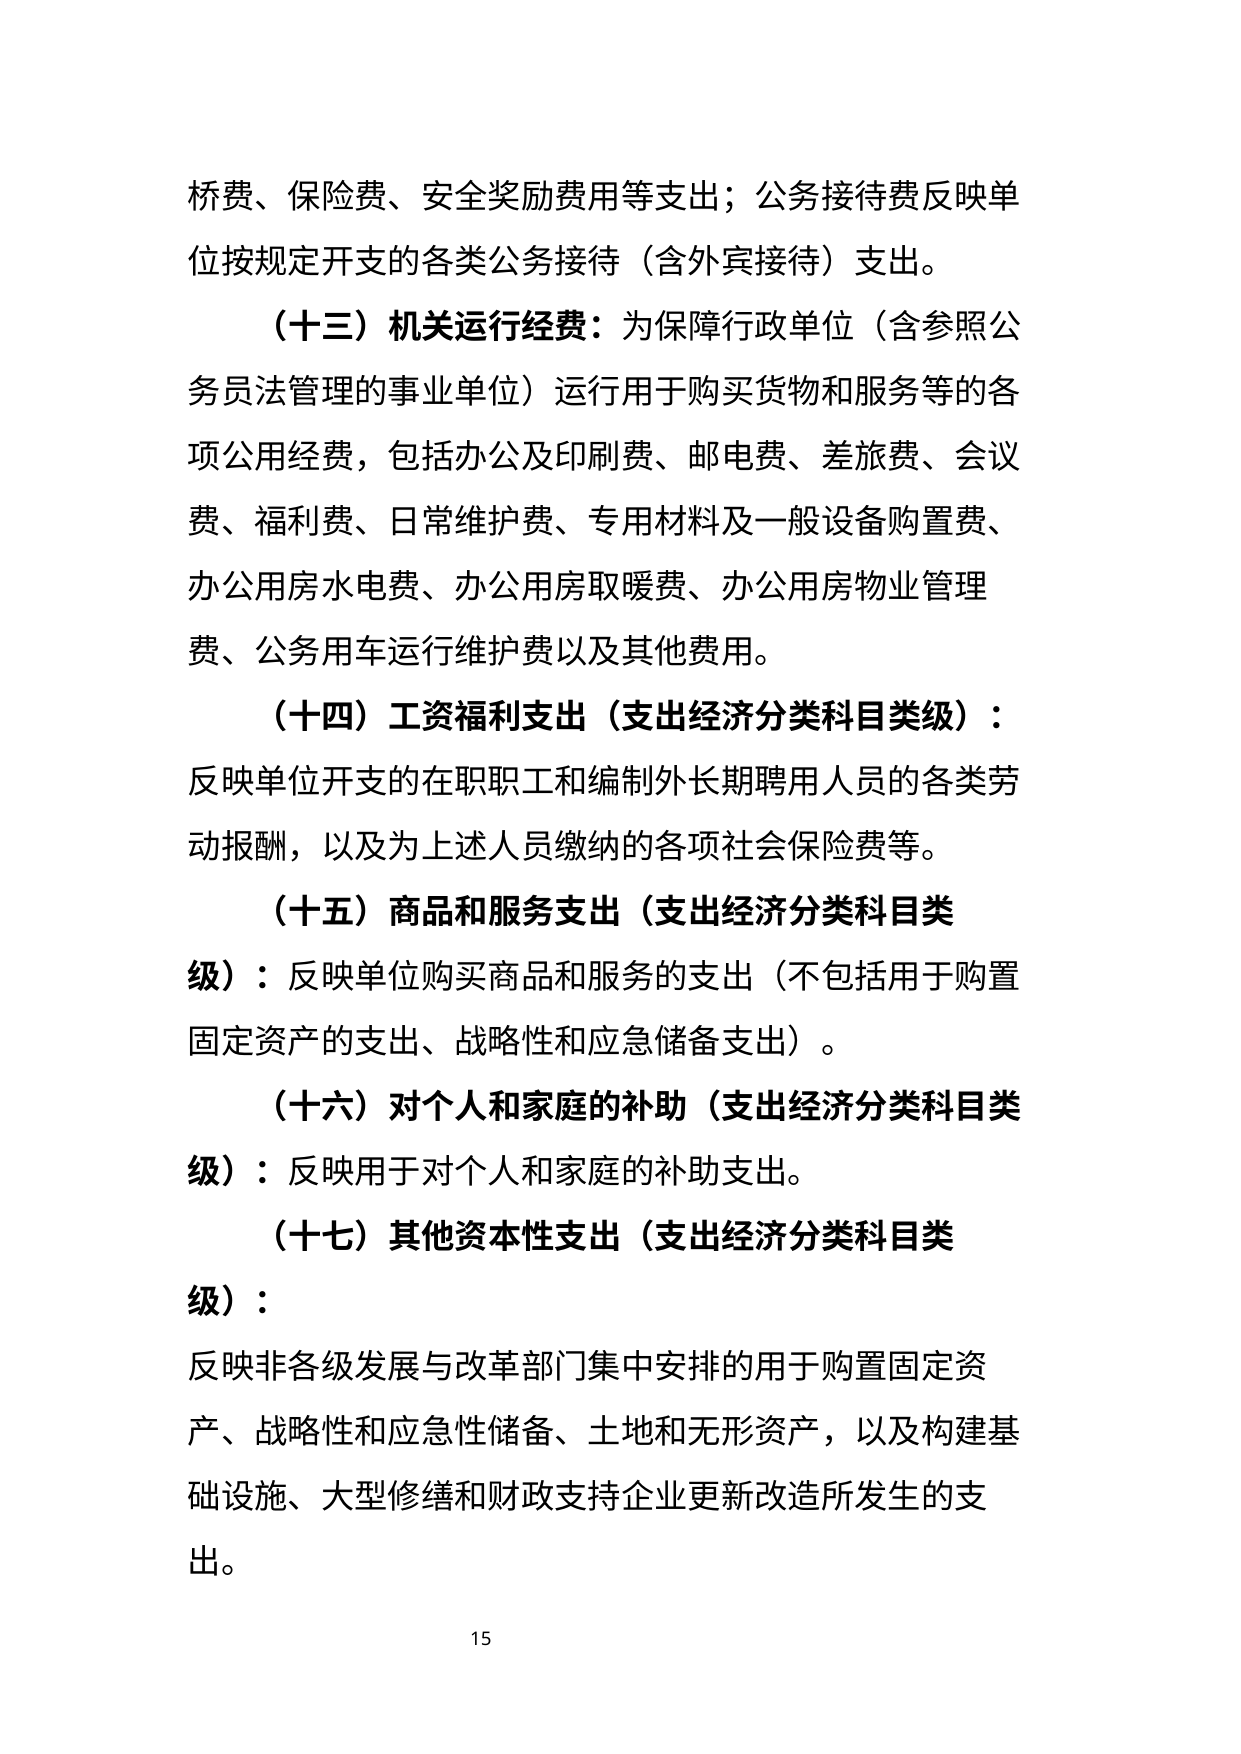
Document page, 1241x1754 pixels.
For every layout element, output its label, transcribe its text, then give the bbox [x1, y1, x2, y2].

text 反映非各级发展与改革部门集中安排的用于购置固定资产、战略性和应急性储备、土地和无形资产，以及构建基础设施、大型修缮和财政支持企业更新改造所发生的支出。 [187, 1332, 1053, 1592]
text （十三）机关运行经费：为保障行政单位（含参照公务员法管理的事业单位）运行用于购买货物和服务等的各项公用经费，包括办公及印刷费、邮电费、差旅费、会议费、福利费、日常维护费、专用材料及一般设备购置费、办公用房水电费、办公用房取暖费、办公用房物业管理费、公务用车运行维护费以及其他费用。 [187, 292, 1053, 682]
text （十五）商品和服务支出（支出经济分类科目类级）：反映单位购买商品和服务的支出（不包括用于购置固定资产的支出、战略性和应急储备支出）。 [187, 877, 1053, 1072]
text （十七）其他资本性支出（支出经济分类科目类级）： [187, 1202, 1053, 1332]
text （十四）工资福利支出（支出经济分类科目类级）：反映单位开支的在职职工和编制外长期聘用人员的各类劳动报酬，以及为上述人员缴纳的各项社会保险费等。 [187, 682, 1053, 877]
text （十六）对个人和家庭的补助（支出经济分类科目类级）：反映用于对个人和家庭的补助支出。 [187, 1072, 1053, 1202]
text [187, 162, 1053, 292]
